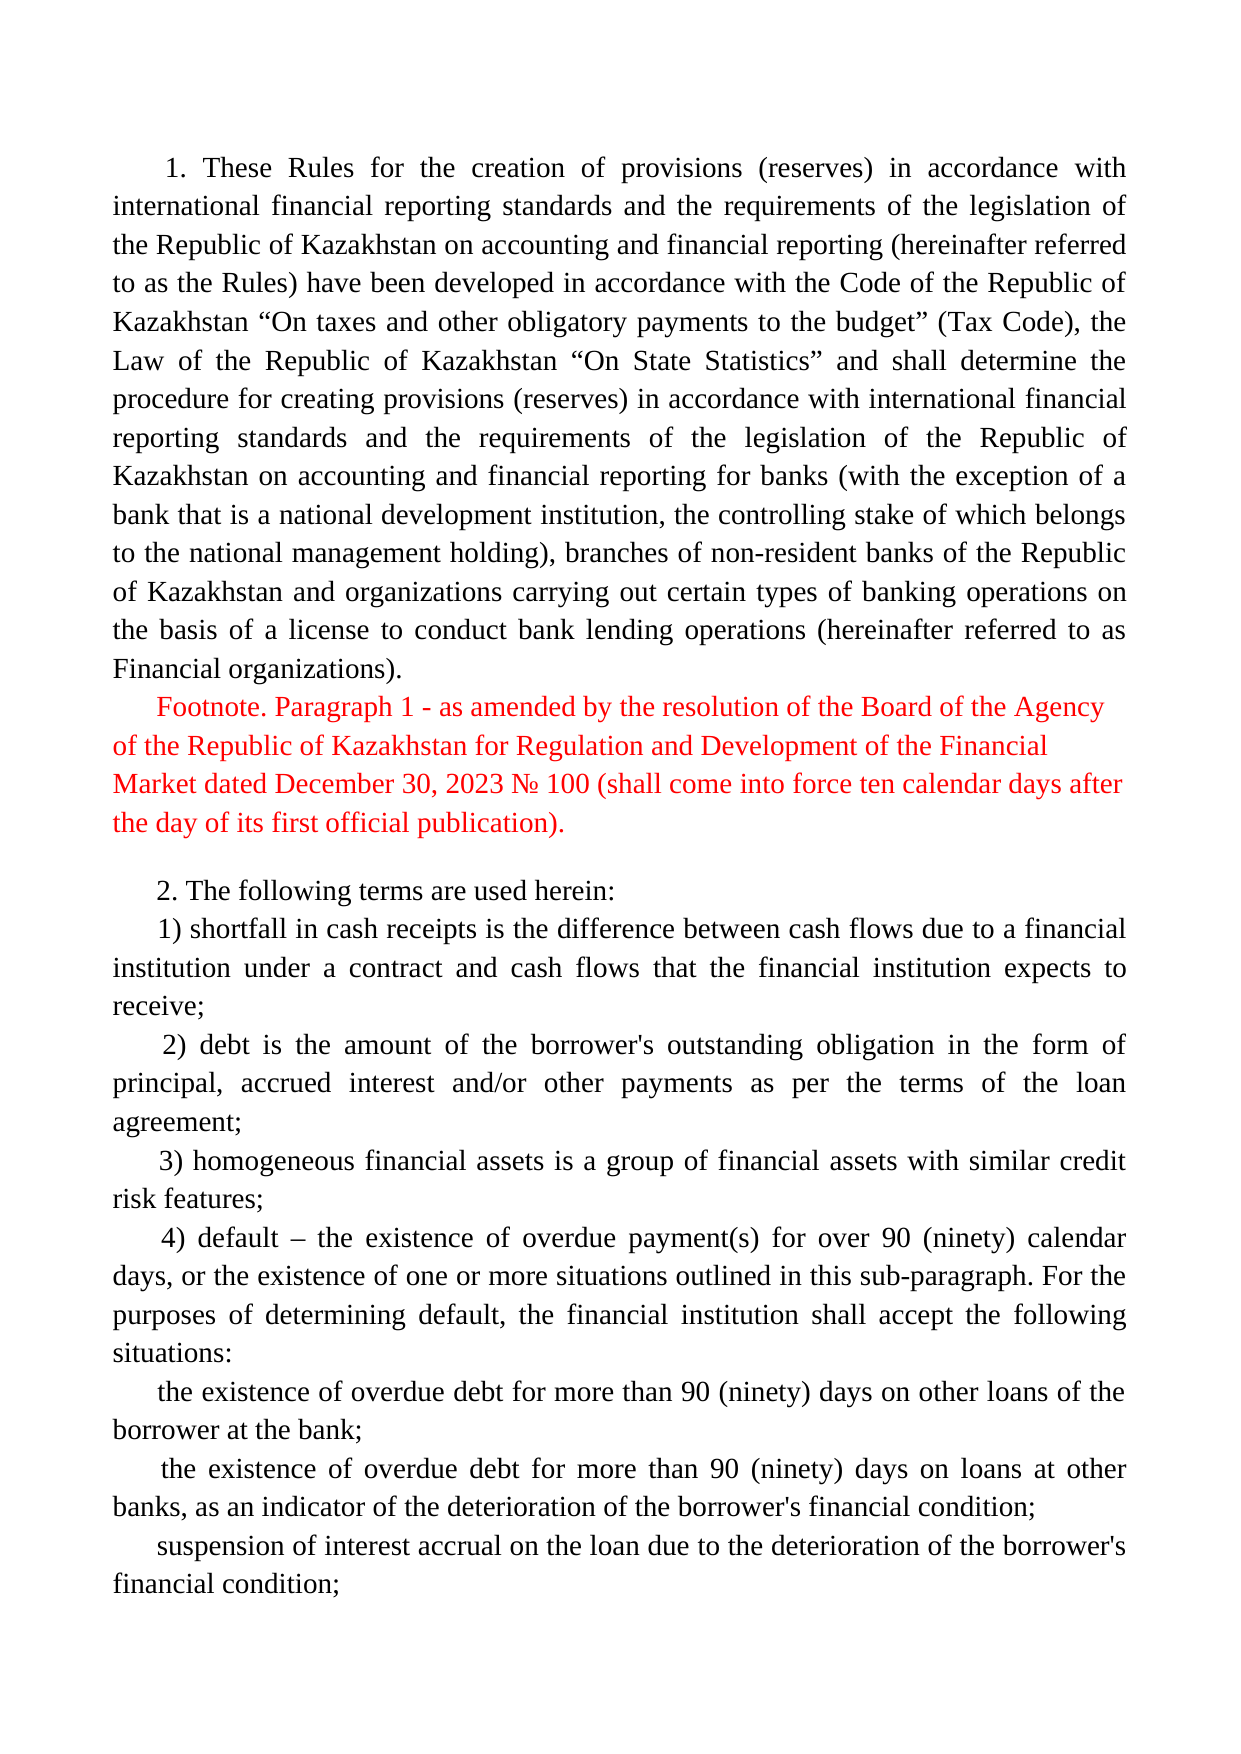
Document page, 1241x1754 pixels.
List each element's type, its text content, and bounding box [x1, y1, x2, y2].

text 2) debt is the amount of the borrower's outstanding obligation in the form of principal, accrued interest and/or other payments as per the terms of the loan agreement; [112, 1027, 1128, 1138]
text 3) homogeneous financial assets is a group of financial assets with similar credit risk features; [112, 1143, 1128, 1215]
text Footnote. Paragraph 1 - as amended by the resolution of the Board of the Agency of the Republic of Kazakhstan for Regulation and Development of the Financial Market dated December 30, 2023 № 100 (shall come into force ten calendar days after the day of its first official publication). [112, 689, 1128, 869]
text the existence of overdue debt for more than 90 (ninety) days on loans at other banks, as an indicator of the deterioration of the borrower's financial condition; [112, 1451, 1128, 1523]
text 1. These Rules for the creation of provisions (reserves) in accordance with international financial reporting standards and the requirements of the legislation of the Republic of Kazakhstan on accounting and financial reporting (hereinafter referred to as the Rules) have been developed in accordance with the Code of the Republic of Kazakhstan “On taxes and other obligatory payments to the budget” (Tax Code), the Law of the Republic of Kazakhstan “On State Statistics” and shall determine the procedure for creating provisions (reserves) in accordance with international financial reporting standards and the requirements of the legislation of the Republic of Kazakhstan on accounting and financial reporting for banks (with the exception of a bank that is a national development institution, the controlling stake of which belongs to the national management holding), branches of non-resident banks of the Republic of Kazakhstan and organizations carrying out certain types of banking operations on the basis of a license to conduct bank lending operations (hereinafter referred to as Financial organizations). [112, 150, 1128, 684]
text 1) shortfall in cash receipts is the difference between cash flows due to a financial institution under a contract and cash flows that the financial institution expects to receive; [112, 911, 1128, 1022]
text the existence of overdue debt for more than 90 (ninety) days on other loans of the borrower at the bank; [112, 1374, 1128, 1446]
text 4) default – the existence of overdue payment(s) for over 90 (ninety) calendar days, or the existence of one or more situations outlined in this sub-paragraph. For the purposes of determining default, the financial institution shall accept the following situations: [112, 1220, 1128, 1369]
text suspension of interest accrual on the loan due to the deterioration of the borrower's financial condition; [112, 1528, 1128, 1600]
text 2. The following terms are used herein: [112, 873, 1128, 906]
